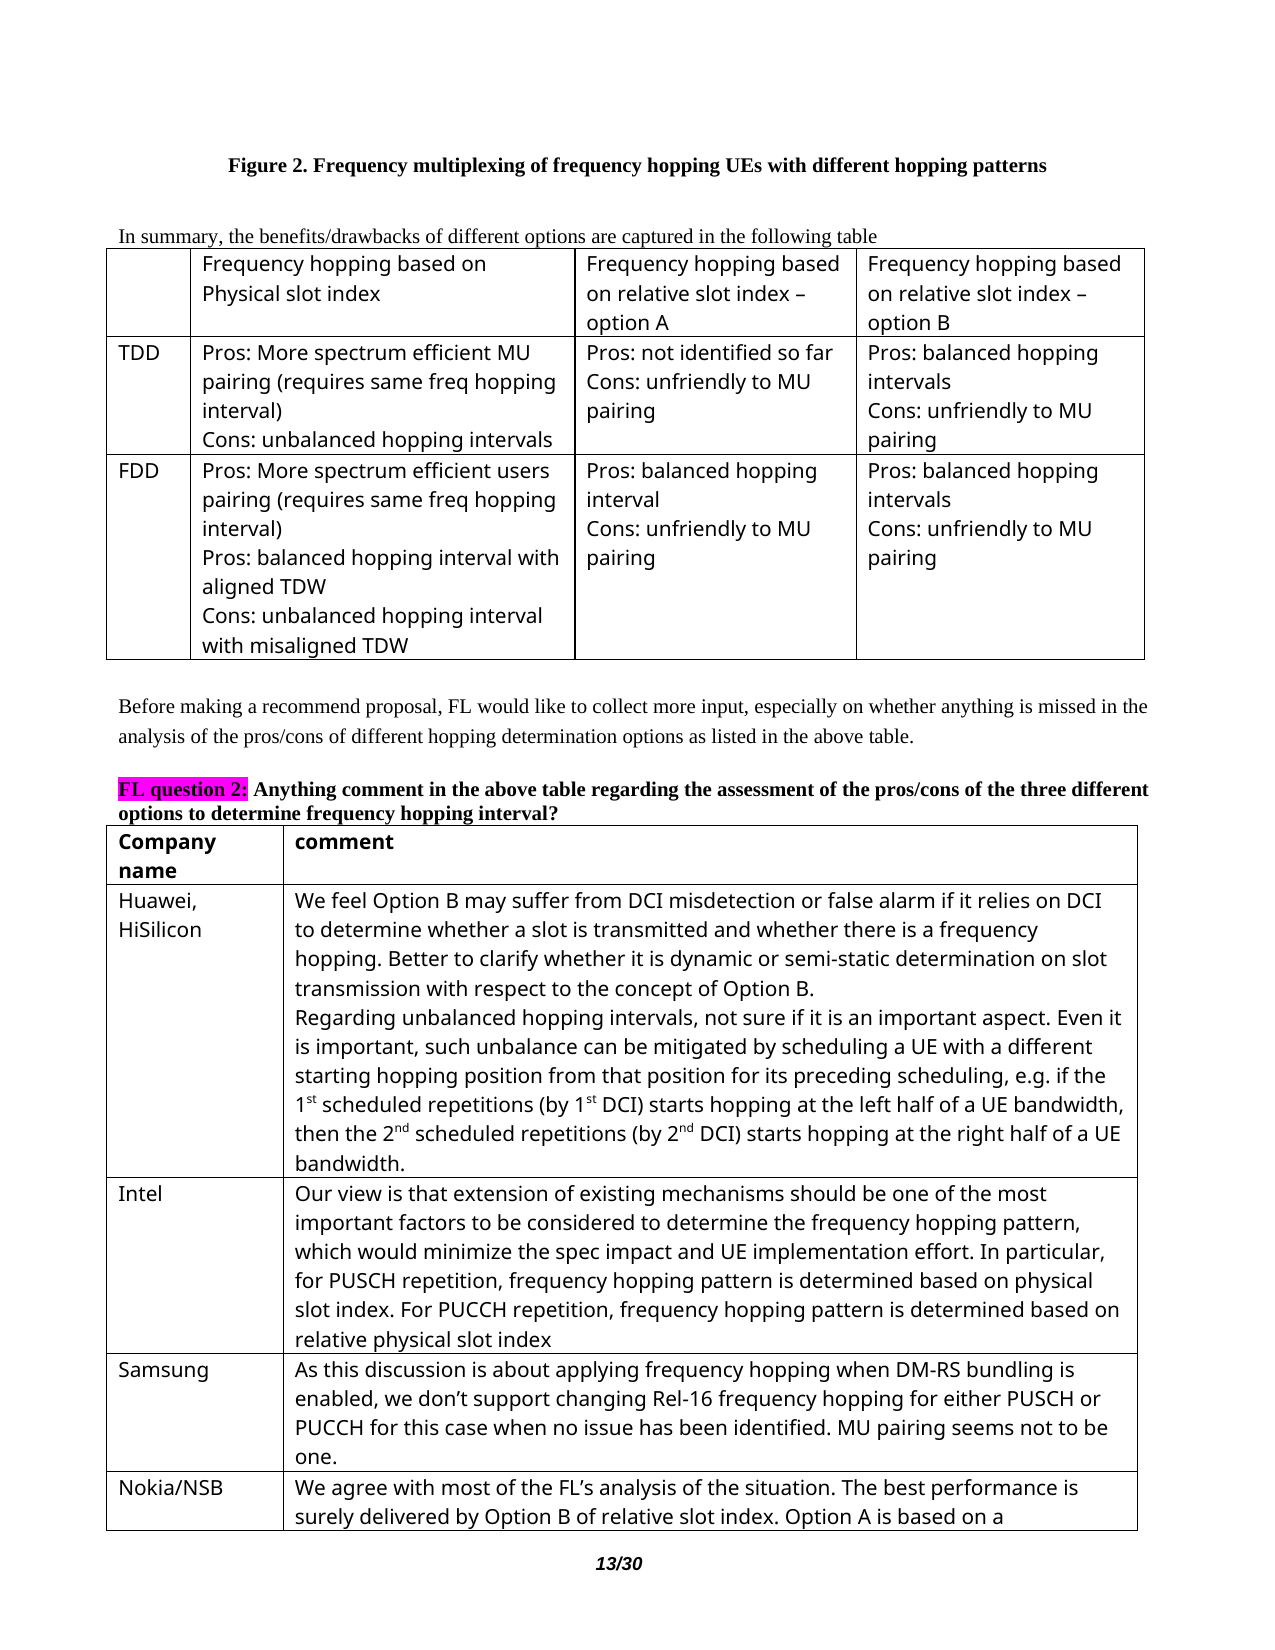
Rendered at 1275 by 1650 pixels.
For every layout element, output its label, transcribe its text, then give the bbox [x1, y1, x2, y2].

table_header Frequency hopping based on Physical slot index [191, 249, 574, 336]
table_header comment [284, 826, 1137, 884]
text Before making a recommend proposal, FL would like to collect more input, especially on whether anything is missed in the analysis of the pros/cons of different hopping determination options as listed in the above table. [118, 689, 1157, 748]
table_header Frequency hopping based on relative slot index – option B [857, 249, 1144, 336]
table_header [107, 249, 190, 336]
text Figure 2. Frequency multiplexing of frequency hopping UEs with different hopping patterns [118, 148, 1157, 177]
table_header Company name [107, 826, 283, 884]
table_cell Nokia/NSB [107, 1472, 283, 1530]
table_cell FDD [107, 455, 190, 659]
text In summary, the benefits/drawbacks of different options are captured in the following table [118, 218, 1157, 248]
text FL question 2: Anything comment in the above table regarding the assessment of the pros/cons of the three different options to determine frequency hopping interval? [118, 777, 1157, 825]
table_cell As this discussion is about applying frequency hopping when DM-RS bundling is enabled, we don’t support changing Rel-16 frequency hopping for either PUSCH or PUCCH for this case when no issue has been identified. MU pairing seems not to be one. [284, 1354, 1137, 1471]
table_cell Pros: balanced hopping intervals Cons: unfriendly to MU pairing [857, 455, 1144, 659]
table_cell Pros: More spectrum efficient users pairing (requires same freq hopping interval) Pros: balanced hopping interval with aligned TDW Cons: unbalanced hopping interval with misaligned TDW [191, 455, 574, 659]
table_header Frequency hopping based on relative slot index – option A [576, 249, 856, 336]
table_cell Pros: balanced hopping interval Cons: unfriendly to MU pairing [576, 455, 856, 659]
table_cell Pros: not identified so far Cons: unfriendly to MU pairing [576, 337, 856, 454]
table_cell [284, 1472, 1137, 1530]
table_cell Samsung [107, 1354, 283, 1471]
table_cell Huawei, HiSilicon [107, 885, 283, 1177]
table_cell Intel [107, 1178, 283, 1353]
table_cell TDD [107, 337, 190, 454]
table_cell Pros: More spectrum efficient MU pairing (requires same freq hopping interval) Cons: unbalanced hopping intervals [191, 337, 574, 454]
table_cell We feel Option B may suffer from DCI misdetection or false alarm if it relies on DCI to determine whether a slot is transmitted and whether there is a frequency hopping. Better to clarify whether it is dynamic or semi-static determination on slot transmission with respect to the concept of Option B. Regarding unbalanced hopping intervals, not sure if it is an important aspect. Even it is important, such unbalance can be mitigated by scheduling a UE with a different starting hopping position from that position for its preceding scheduling, e.g. if the 1st scheduled repetitions (by 1st DCI) starts hopping at the left half of a UE bandwidth, then the 2nd scheduled repetitions (by 2nd DCI) starts hopping at the right half of a UE bandwidth. [284, 885, 1137, 1177]
table_cell Our view is that extension of existing mechanisms should be one of the most important factors to be considered to determine the frequency hopping pattern, which would minimize the spec impact and UE implementation effort. In particular, for PUSCH repetition, frequency hopping pattern is determined based on physical slot index. For PUCCH repetition, frequency hopping pattern is determined based on relative physical slot index [284, 1178, 1137, 1353]
table_cell Pros: balanced hopping intervals Cons: unfriendly to MU pairing [857, 337, 1144, 454]
